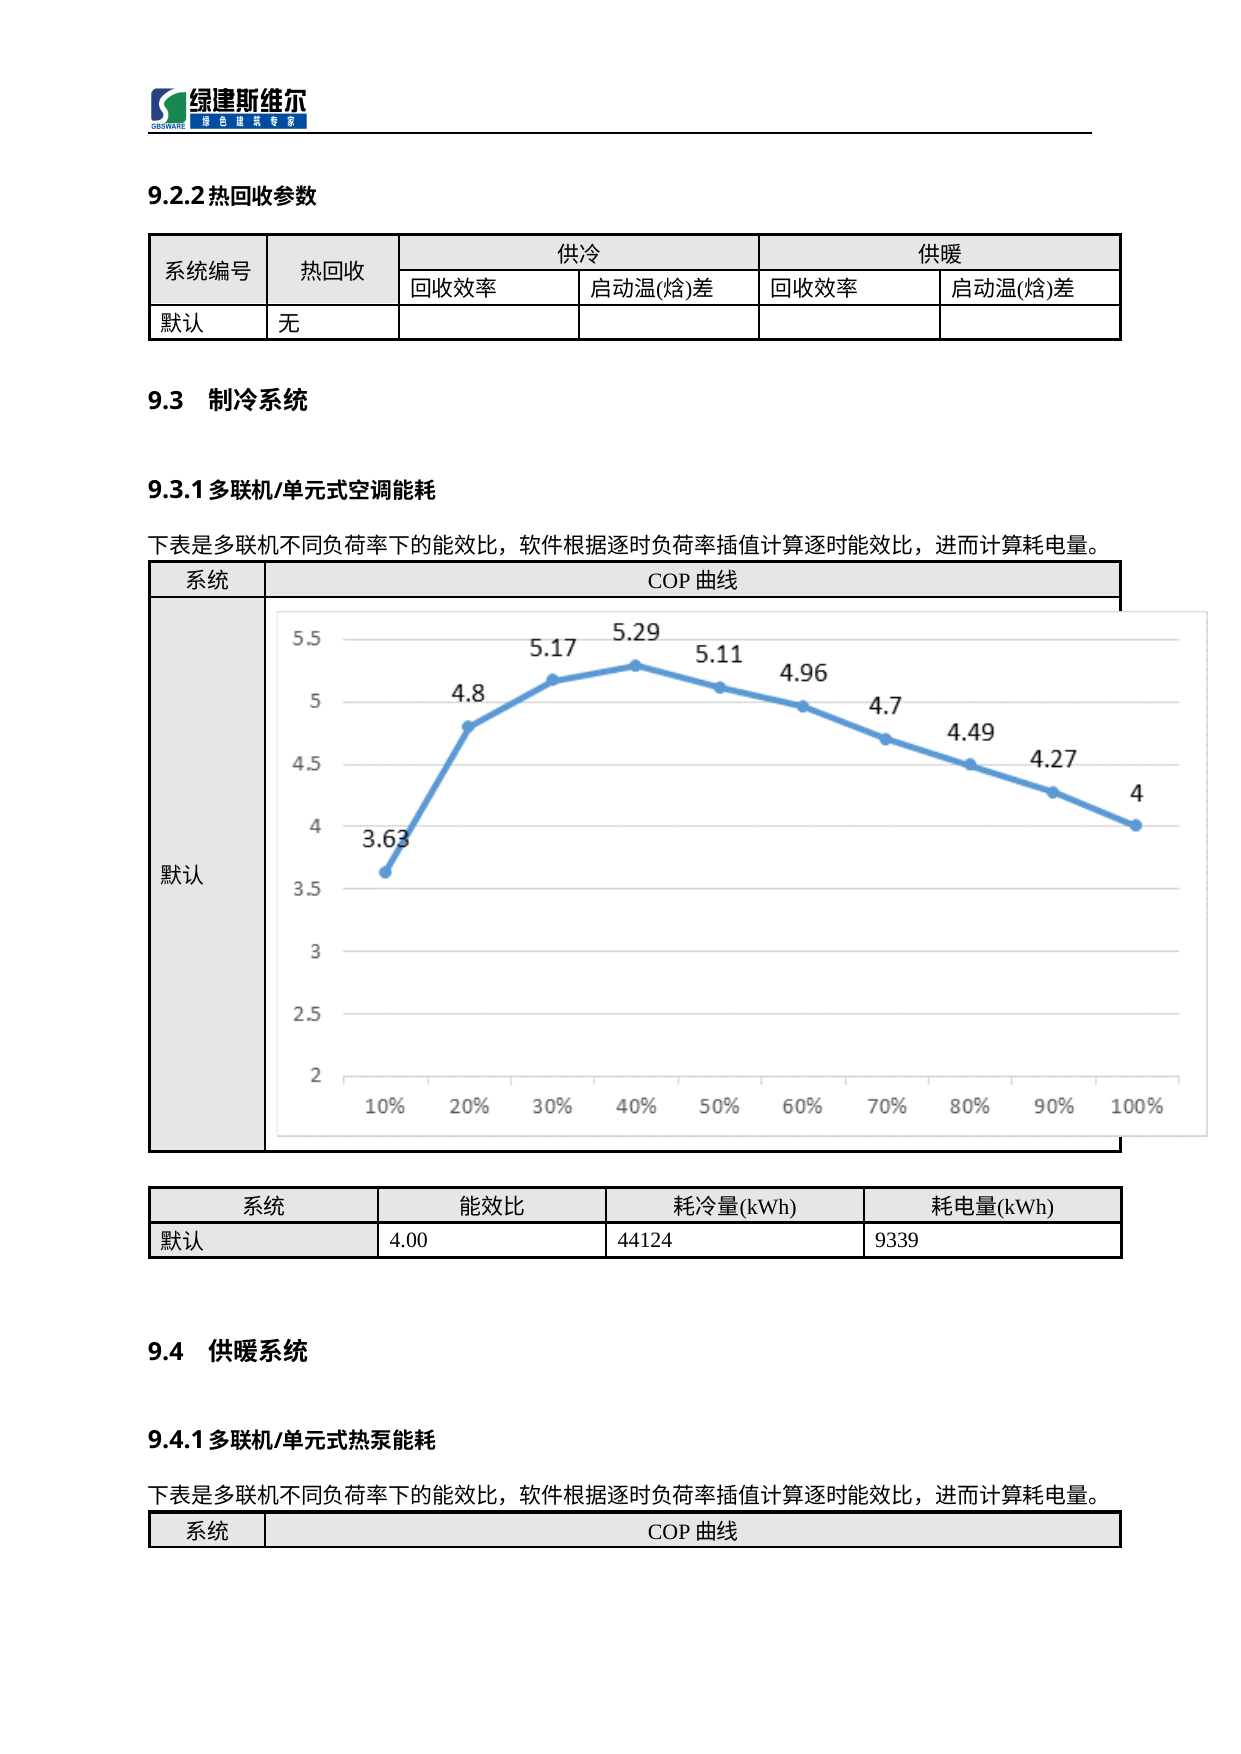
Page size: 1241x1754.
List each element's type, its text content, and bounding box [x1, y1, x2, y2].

table_header 系统 [151, 563, 264, 596]
table_header 耗电量(kWh) [865, 1189, 1120, 1221]
table_cell 默认 [151, 598, 264, 1150]
table_header 供冷 [400, 236, 758, 269]
subtitle 热回收参数 [148, 162, 1092, 227]
table_cell 默认 [151, 1224, 377, 1256]
table_header COP曲线 [266, 563, 1119, 596]
table_cell 默认 [151, 306, 266, 338]
table_cell [266, 598, 1119, 1150]
table_header 系统 [151, 1189, 377, 1221]
table_header 热回收 [268, 236, 398, 303]
table_cell 44124 [607, 1224, 863, 1256]
table_cell 无 [268, 306, 398, 338]
table_cell [941, 306, 1119, 338]
table_header 耗冷量(kWh) [607, 1189, 863, 1221]
table_header 系统 [151, 1514, 264, 1546]
subtitle 多联机/单元式空调能耗 [148, 456, 1092, 521]
table_cell 4.00 [379, 1224, 605, 1256]
table_cell 启动温(焓)差 [580, 271, 758, 303]
table_cell 启动温(焓)差 [941, 271, 1119, 303]
table_header 能效比 [379, 1189, 605, 1221]
table_cell [580, 306, 758, 338]
picture [147, 88, 308, 130]
table_header 系统编号 [151, 236, 266, 303]
text 下表是多联机不同负荷率下的能效比，软件根据逐时负荷率插值计算逐时能效比，进而计算耗电量。 [148, 527, 1092, 560]
table_cell 9339 [865, 1224, 1120, 1256]
subtitle 供暖系统 [148, 1317, 1092, 1382]
table_header COP曲线 [266, 1514, 1119, 1546]
table_cell [760, 306, 939, 338]
text 下表是多联机不同负荷率下的能效比，软件根据逐时负荷率插值计算逐时能效比，进而计算耗电量。 [148, 1478, 1092, 1510]
subtitle 多联机/单元式热泵能耗 [148, 1407, 1092, 1472]
table_cell [400, 306, 578, 338]
subtitle 制冷系统 [148, 366, 1092, 431]
table_header 供暖 [760, 236, 1119, 269]
table_cell 回收效率 [400, 271, 578, 303]
picture [276, 611, 1208, 1137]
table_cell 回收效率 [760, 271, 939, 303]
